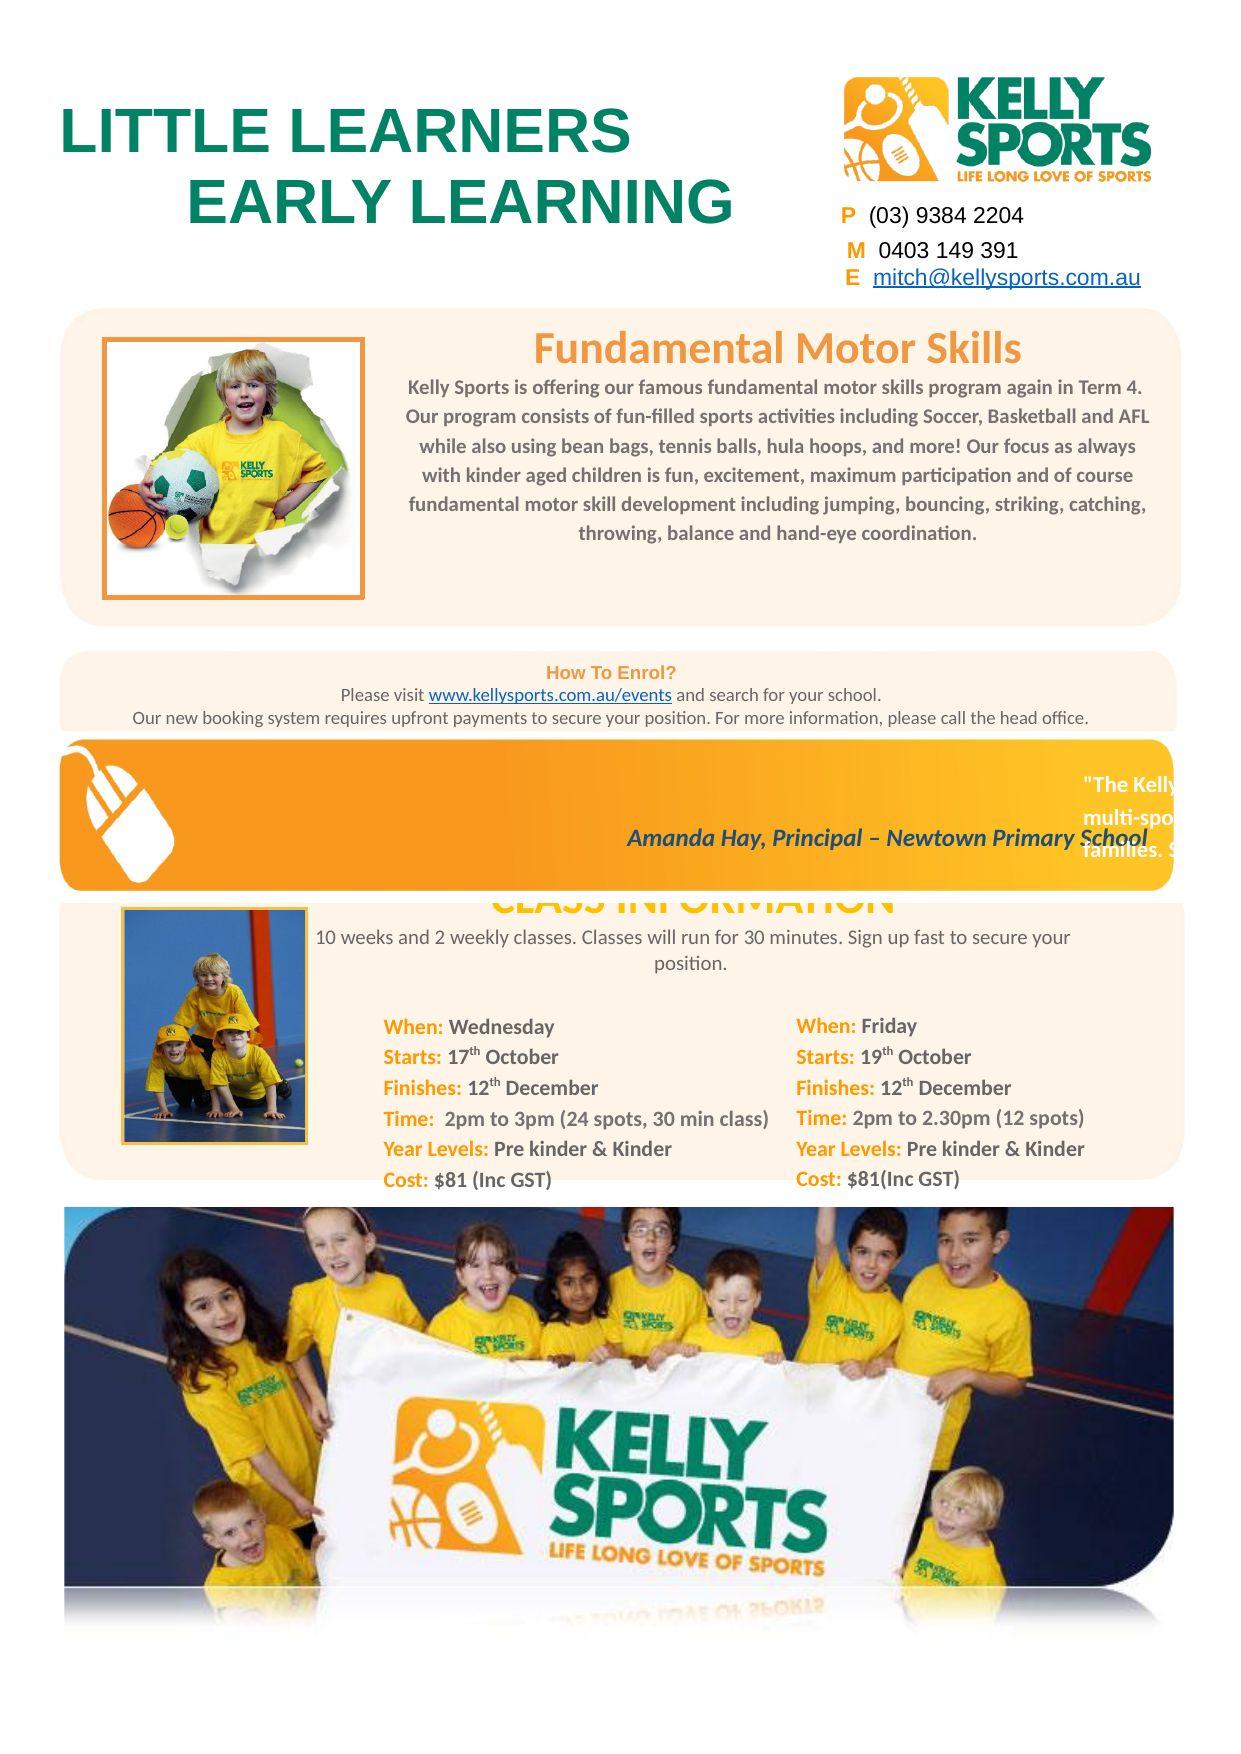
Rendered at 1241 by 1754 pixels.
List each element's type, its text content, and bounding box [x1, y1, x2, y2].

text M 0403 149 391 [134, 237, 1181, 263]
picture [8, 635, 1239, 1186]
text EARLY LEARNING P (03) 9384 2204 [134, 165, 1181, 237]
picture [47, 289, 1188, 632]
picture [801, 49, 1182, 211]
picture [64, 1207, 1174, 1644]
text LITTLE LEARNERS [59, 93, 1181, 165]
text E mitch@kellysports.com.au [59, 263, 1181, 290]
